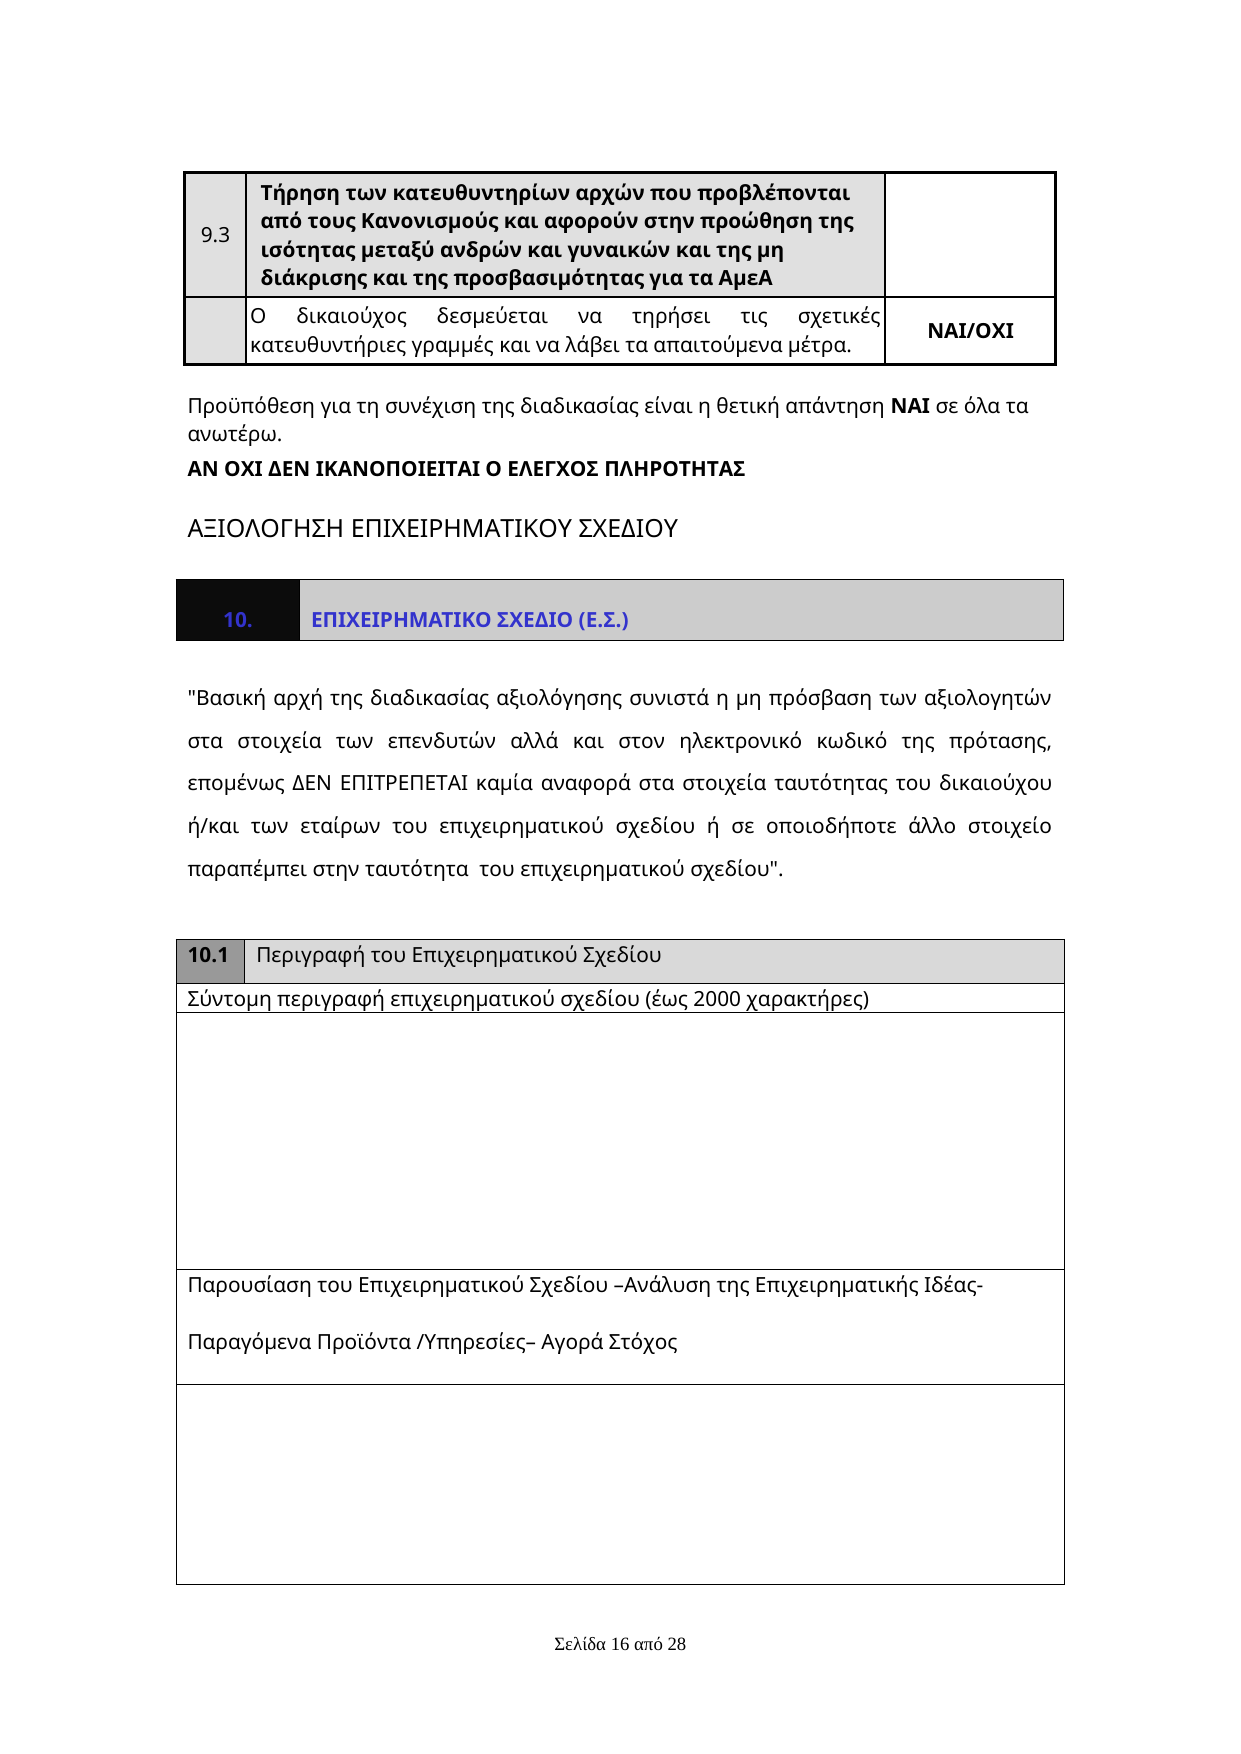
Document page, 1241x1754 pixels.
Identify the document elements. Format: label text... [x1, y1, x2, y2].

table_cell [177, 1385, 1064, 1584]
table_header ΕΠΙΧΕΙΡΗΜΑΤΙΚΟ ΣΧΕΔΙΟ (Ε.Σ.) [300, 580, 1063, 640]
table_cell ΝΑΙ/ΟΧΙ [886, 298, 1054, 363]
text "Βασική αρχή της διαδικασίας αξιολόγησης συνιστά η μη πρόσβαση των αξιολογητών στα στοιχεία των επενδυτών αλλά και στον ηλεκτρονικό κωδικό της πρότασης, επομένως ΔΕΝ ΕΠΙΤΡΕΠΕΤΑΙ καμία αναφορά στα στοιχεία ταυτότητας του δικαιούχου ή/και των εταίρων του επιχειρηματικού σχεδίου ή σε οποιοδήποτε άλλο στοιχείο παραπέμπει στην ταυτότητα του επιχειρηματικού σχεδίου". [187, 683, 1053, 882]
table_header Περιγραφή του Επιχειρηματικού Σχεδίου [245, 940, 1064, 983]
table_header [886, 174, 1054, 296]
table_header 10. [177, 580, 299, 640]
table_cell Σύντομη περιγραφή επιχειρηματικού σχεδίου (έως 2000 χαρακτήρες) [177, 984, 1064, 1012]
text ΑΝ ΟΧΙ ΔΕΝ ΙΚΑΝΟΠΟΙΕΙΤΑΙ Ο ΕΛΕΓΧΟΣ ΠΛΗΡΟΤΗΤΑΣ [187, 454, 1053, 482]
table_cell Παρουσίαση του Επιχειρηματικού Σχεδίου –Ανάλυση της Επιχειρηματικής Ιδέας- Παραγόμενα Προϊόντα /Υπηρεσίες– Αγορά Στόχος [177, 1270, 1064, 1384]
table_cell Ο δικαιούχος δεσμεύεται να τηρήσει τις σχετικές κατευθυντήριες γραμμές και να λάβει τα απαιτούμενα μέτρα. [247, 298, 884, 363]
table_cell [186, 298, 245, 363]
subtitle Προϋπόθεση για τη συνέχιση της διαδικασίας είναι η θετική απάντηση ΝΑΙ σε όλα τα ανωτέρω. [187, 391, 1053, 448]
table_header 10.1 [177, 940, 244, 983]
table_header Τήρηση των κατευθυντηρίων αρχών που προβλέπονται από τους Κανονισμούς και αφορούν στην προώθηση της ισότητας μεταξύ ανδρών και γυναικών και της μη διάκρισης και της προσβασιμότητας για τα ΑμεΑ [247, 174, 884, 296]
table_header 9.3 [186, 174, 245, 296]
table_cell [177, 1013, 1064, 1269]
text ΑΞΙΟΛΟΓΗΣΗ ΕΠΙΧΕΙΡΗΜΑΤΙΚΟΥ ΣΧΕΔΙΟΥ [187, 511, 1053, 545]
